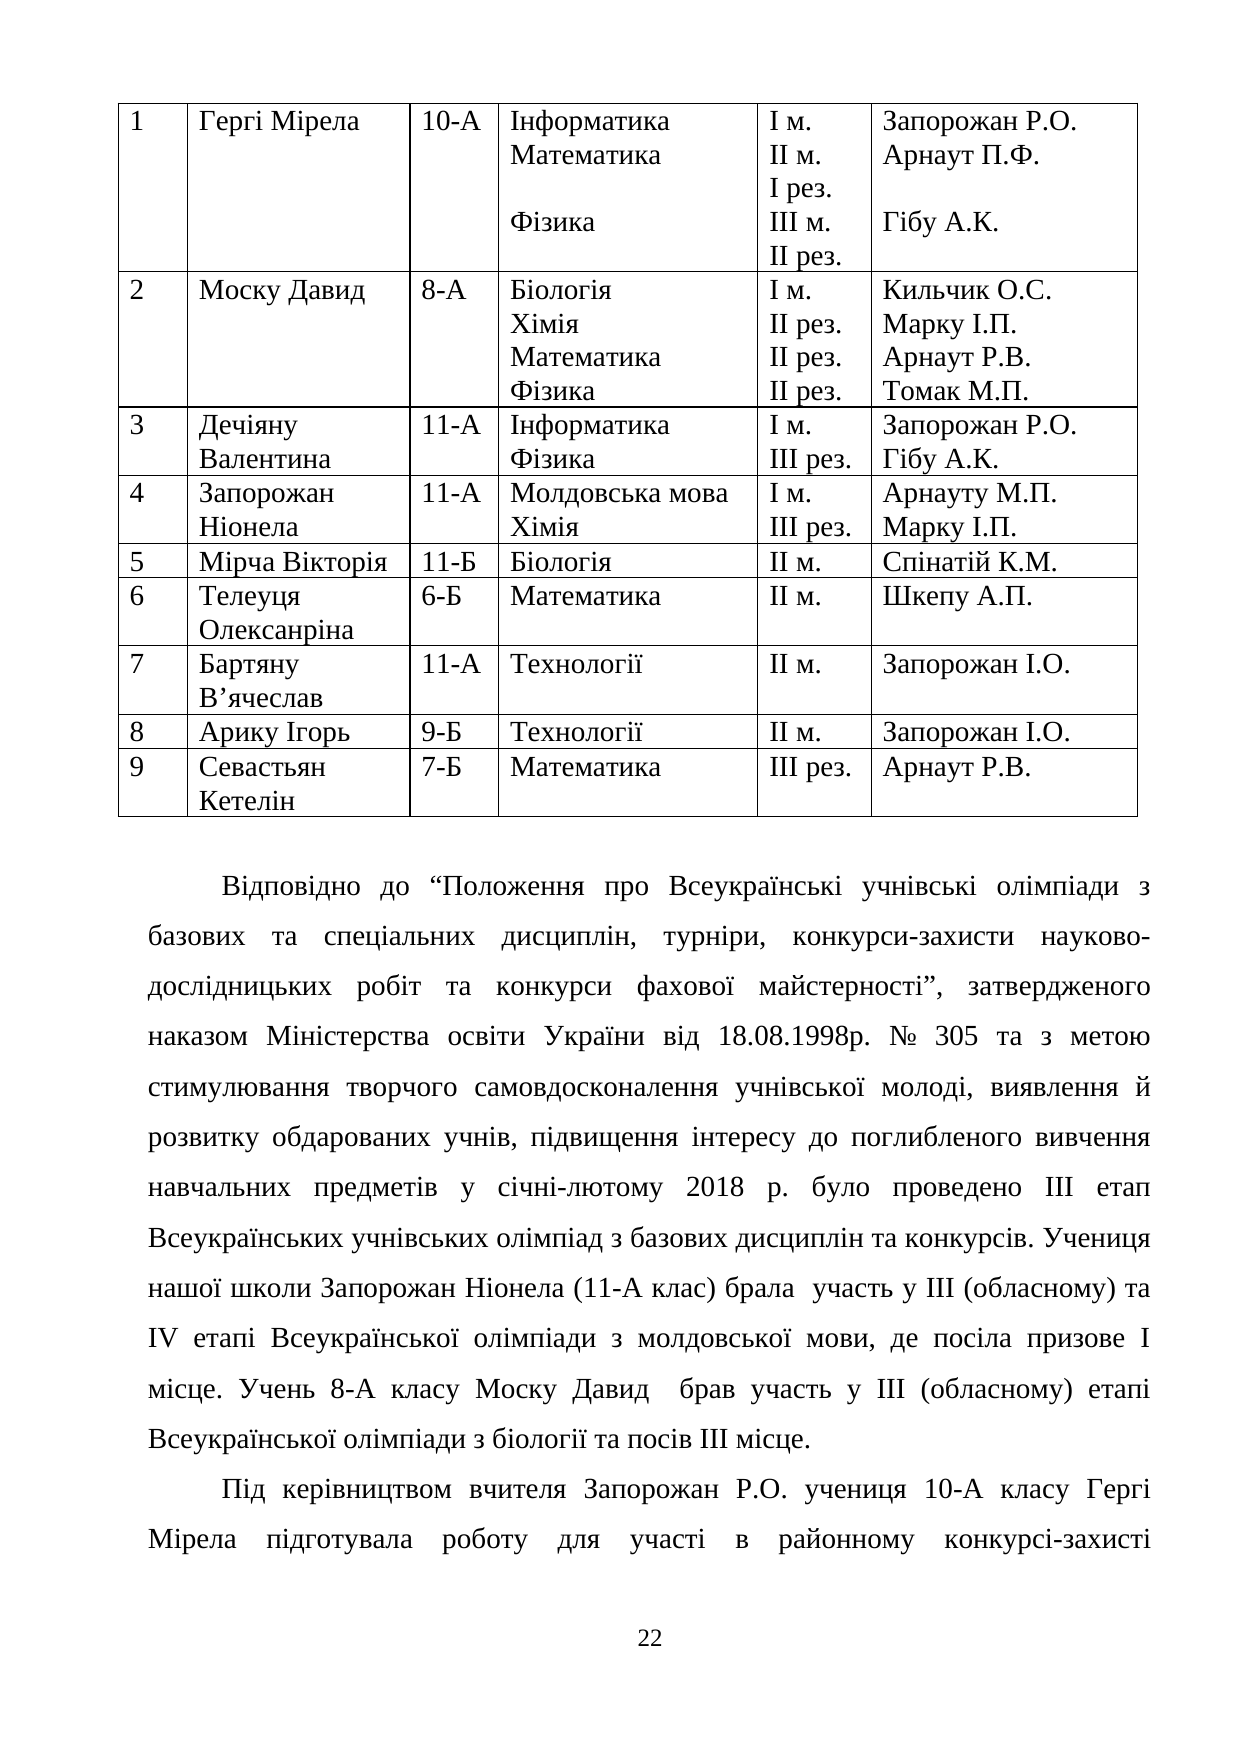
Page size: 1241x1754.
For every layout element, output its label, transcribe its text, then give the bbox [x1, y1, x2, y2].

table_cell 1 [119, 104, 187, 271]
table_cell 11-А [411, 408, 498, 474]
table_cell Кильчик О.С. Марку І.П. Арнаут Р.В. Томак М.П. [872, 272, 1137, 406]
table_cell 3 [119, 408, 187, 474]
table_cell Інформатика Математика Фізика [499, 104, 757, 271]
table_cell Севастьян Кетелін [188, 749, 409, 816]
text Відповідно до “Положення про Всеукраїнські учнівські олімпіади з базових та спеціальних дисциплін, турніри, конкурси-захисти науково-дослідницьких робіт та конкурси фахової майстерності”, затвердженого наказом Міністерства освіти України від 18.08.1998р. № 305 та з метою стимулювання творчого самовдосконалення учнівської молоді, виявлення й розвитку обдарованих учнів, підвищення інтересу до поглибленого вивчення навчальних предметів у січні-лютому 2018 р. було проведено ІІІ етап Всеукраїнських учнівських олімпіад з базових дисциплін та конкурсів. Учениця нашої школи Запорожан Ніонела (11-А клас) брала участь у ІІІ (обласному) та IV етапі Всеукраїнської олімпіади з молдовської мови, де посіла призове І місце. Учень 8-А класу Моску Давид брав участь у ІІІ (обласному) етапі Всеукраїнської олімпіади з біології та посів ІІІ місце. [148, 868, 1152, 1454]
table_cell Арнаут Р.В. [872, 749, 1137, 816]
table_cell Запорожан Р.О. Гібу А.К. [872, 408, 1137, 474]
table_cell ІІ м. [758, 646, 871, 713]
table_cell Математика [499, 749, 757, 816]
table_cell Запорожан І.О. [872, 715, 1137, 748]
table_cell 7-Б [411, 749, 498, 816]
table_cell Арику Ігорь [188, 715, 409, 748]
table_cell ІІІ рез. [758, 749, 871, 816]
table_cell 11-А [411, 476, 498, 543]
table_cell Телеуця Олексанріна [188, 578, 409, 645]
table_cell 9-Б [411, 715, 498, 748]
table_cell І м. ІІ м. І рез. ІІІ м. ІІ рез. [758, 104, 871, 271]
table_cell Спінатій К.М. [872, 544, 1137, 577]
table_cell 11-А [411, 646, 498, 713]
table_cell Інформатика Фізика [499, 408, 757, 474]
table_cell 2 [119, 272, 187, 406]
table_cell І м. ІІ рез. ІІ рез. ІІ рез. [758, 272, 871, 406]
table_cell ІІ м. [758, 544, 871, 577]
table_cell 8 [119, 715, 187, 748]
table_cell Дечіяну Валентина [188, 408, 409, 474]
table_cell І м. ІІІ рез. [758, 408, 871, 474]
table_cell 9 [119, 749, 187, 816]
table_cell Шкепу А.П. [872, 578, 1137, 645]
table_cell Гергі Мірела [188, 104, 409, 271]
table_cell 10-А [411, 104, 498, 271]
table_cell Запорожан І.О. [872, 646, 1137, 713]
table_cell ІІ м. [758, 715, 871, 748]
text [148, 1471, 1152, 1555]
table_cell Запорожан Ніонела [188, 476, 409, 543]
table_cell Математика [499, 578, 757, 645]
table_cell Мірча Вікторія [188, 544, 409, 577]
table_cell ІІ м. [758, 578, 871, 645]
table_cell Біологія Хімія Математика Фізика [499, 272, 757, 406]
table_cell Технології [499, 646, 757, 713]
table_cell 11-Б [411, 544, 498, 577]
table_cell Технології [499, 715, 757, 748]
table_cell Бартяну В’ячеслав [188, 646, 409, 713]
table_cell 4 [119, 476, 187, 543]
table_cell 6 [119, 578, 187, 645]
table_cell 6-Б [411, 578, 498, 645]
table_cell Молдовська мова Хімія [499, 476, 757, 543]
table_cell Біологія [499, 544, 757, 577]
table_cell Запорожан Р.О. Арнаут П.Ф. Гібу А.К. [872, 104, 1137, 271]
table_cell 7 [119, 646, 187, 713]
table_cell 5 [119, 544, 187, 577]
table_cell 8-А [411, 272, 498, 406]
table_cell Арнауту М.П. Марку І.П. [872, 476, 1137, 543]
table_cell І м. ІІІ рез. [758, 476, 871, 543]
table_cell Моску Давид [188, 272, 409, 406]
